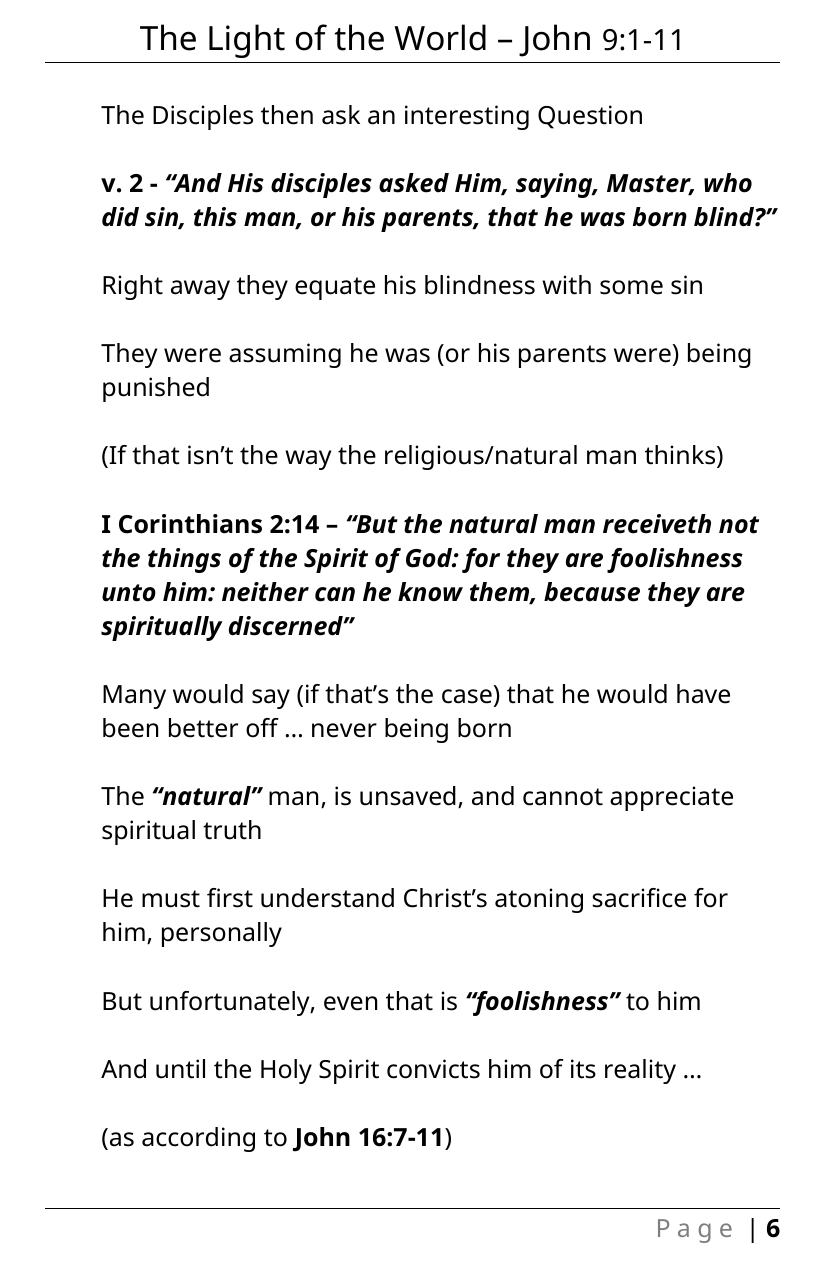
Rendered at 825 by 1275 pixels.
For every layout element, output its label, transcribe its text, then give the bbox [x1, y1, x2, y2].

text Many would say (if that’s the case) that he would have been better off … never being born [101, 677, 780, 745]
text And until the Holy Spirit convicts him of its reality … [101, 1051, 780, 1085]
text The “natural” man, is unsaved, and cannot appreciate spiritual truth [101, 779, 780, 847]
text But unfortunately, even that is “foolishness” to him [101, 983, 780, 1017]
text He must first understand Christ’s atoning sacrifice for him, personally [101, 881, 780, 949]
text Right away they equate his blindness with some sin [101, 268, 780, 302]
text (If that isn’t the way the religious/natural man thinks) [101, 438, 780, 472]
text The Disciples then ask an interesting Question [101, 98, 780, 132]
text (as according to John 16:7-11) [101, 1119, 780, 1153]
text I Corinthians 2:14 – “But the natural man receiveth not the things of the Spirit of God: for they are foolishness unto him: neither can he know them, because they are spiritually discerned” [101, 506, 780, 643]
text v. 2 - “And His disciples asked Him, saying, Master, who did sin, this man, or his parents, that he was born blind?” [101, 166, 780, 234]
text They were assuming he was (or his parents were) being punished [101, 336, 780, 404]
